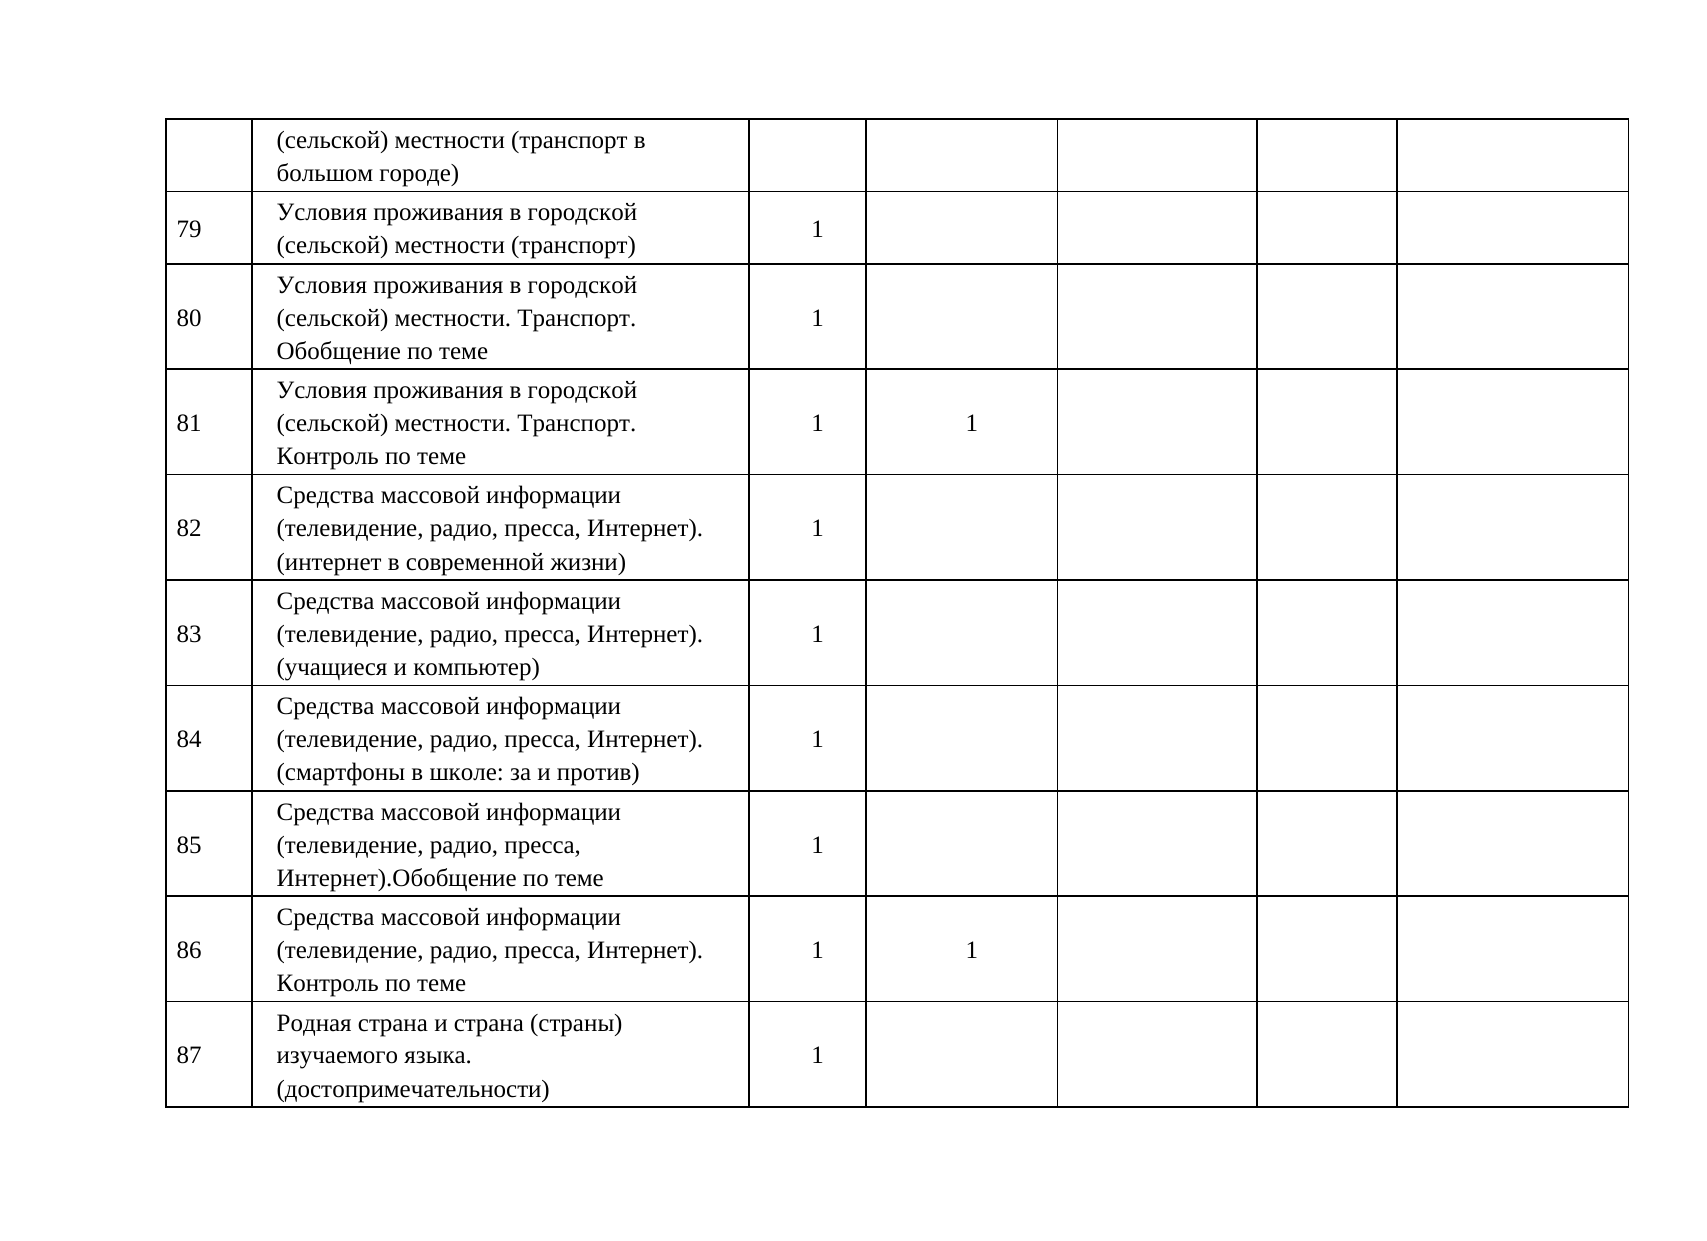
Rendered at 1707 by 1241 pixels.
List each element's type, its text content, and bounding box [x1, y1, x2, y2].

table_cell [1058, 897, 1256, 1001]
table_cell 79 [167, 192, 251, 263]
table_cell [253, 120, 748, 191]
table_cell 1 [867, 897, 1057, 1001]
table_cell 1 [750, 897, 865, 1001]
table_cell [1258, 792, 1396, 895]
table_cell 82 [167, 475, 251, 579]
table_cell [867, 581, 1057, 684]
table_cell [867, 686, 1057, 790]
table_cell [1398, 897, 1628, 1001]
table_cell 1 [750, 370, 865, 474]
table_cell [867, 792, 1057, 895]
table_cell 1 [750, 686, 865, 790]
table_cell [1258, 581, 1396, 684]
table_cell [1398, 686, 1628, 790]
table_cell 1 [750, 581, 865, 684]
table_cell [867, 475, 1057, 579]
table_cell [1258, 1002, 1396, 1106]
table_cell 1 [750, 265, 865, 368]
table_cell [1058, 192, 1256, 263]
table_cell 87 [167, 1002, 251, 1106]
table_cell [1258, 475, 1396, 579]
table_cell 86 [167, 897, 251, 1001]
table_cell Средства массовой информации (телевидение, радио, пресса, Интернет). (интернет в современной жизни) [253, 475, 748, 579]
table_cell 1 [750, 475, 865, 579]
table_cell 1 [750, 192, 865, 263]
table_cell [1398, 792, 1628, 895]
table_cell 83 [167, 581, 251, 684]
table_cell [1058, 265, 1256, 368]
table_cell [1058, 370, 1256, 474]
table_cell [1258, 897, 1396, 1001]
table_cell [1058, 581, 1256, 684]
table_cell [1398, 192, 1628, 263]
table_cell [1258, 192, 1396, 263]
table_cell Средства массовой информации (телевидение, радио, пресса, Интернет). (смартфоны в школе: за и против) [253, 686, 748, 790]
table_cell 1 [867, 370, 1057, 474]
table_cell Родная страна и страна (страны) изучаемого языка. (достопримечательности) [253, 1002, 748, 1106]
table_cell [1258, 120, 1396, 191]
table_cell [1398, 265, 1628, 368]
table_cell [1398, 1002, 1628, 1106]
table_cell [1398, 120, 1628, 191]
table_cell 80 [167, 265, 251, 368]
table_cell [1058, 792, 1256, 895]
table_cell 1 [750, 1002, 865, 1106]
table_cell Условия проживания в городской (сельской) местности (транспорт) [253, 192, 748, 263]
table_cell 1 [750, 120, 865, 191]
table_cell [1058, 475, 1256, 579]
table_cell [1398, 370, 1628, 474]
table_cell Средства массовой информации (телевидение, радио, пресса, Интернет).Обобщение по теме [253, 792, 748, 895]
table_cell [1258, 370, 1396, 474]
table_cell 85 [167, 792, 251, 895]
table_cell Условия проживания в городской (сельской) местности. Транспорт. Обобщение по теме [253, 265, 748, 368]
table_cell [867, 192, 1057, 263]
table_cell [1398, 475, 1628, 579]
table_cell [1258, 265, 1396, 368]
table_cell [867, 265, 1057, 368]
table_cell [1058, 686, 1256, 790]
table_cell Средства массовой информации (телевидение, радио, пресса, Интернет). Контроль по теме [253, 897, 748, 1001]
table_cell [867, 120, 1057, 191]
table_cell [1398, 581, 1628, 684]
table_cell [1058, 120, 1256, 191]
table_cell Условия проживания в городской (сельской) местности. Транспорт. Контроль по теме [253, 370, 748, 474]
table_cell [867, 1002, 1057, 1106]
table_cell [1258, 686, 1396, 790]
table_cell [1058, 1002, 1256, 1106]
table_cell Средства массовой информации (телевидение, радио, пресса, Интернет). (учащиеся и компьютер) [253, 581, 748, 684]
table_cell 1 [750, 792, 865, 895]
table_cell 84 [167, 686, 251, 790]
table_cell 81 [167, 370, 251, 474]
table_cell 78 [167, 120, 251, 191]
